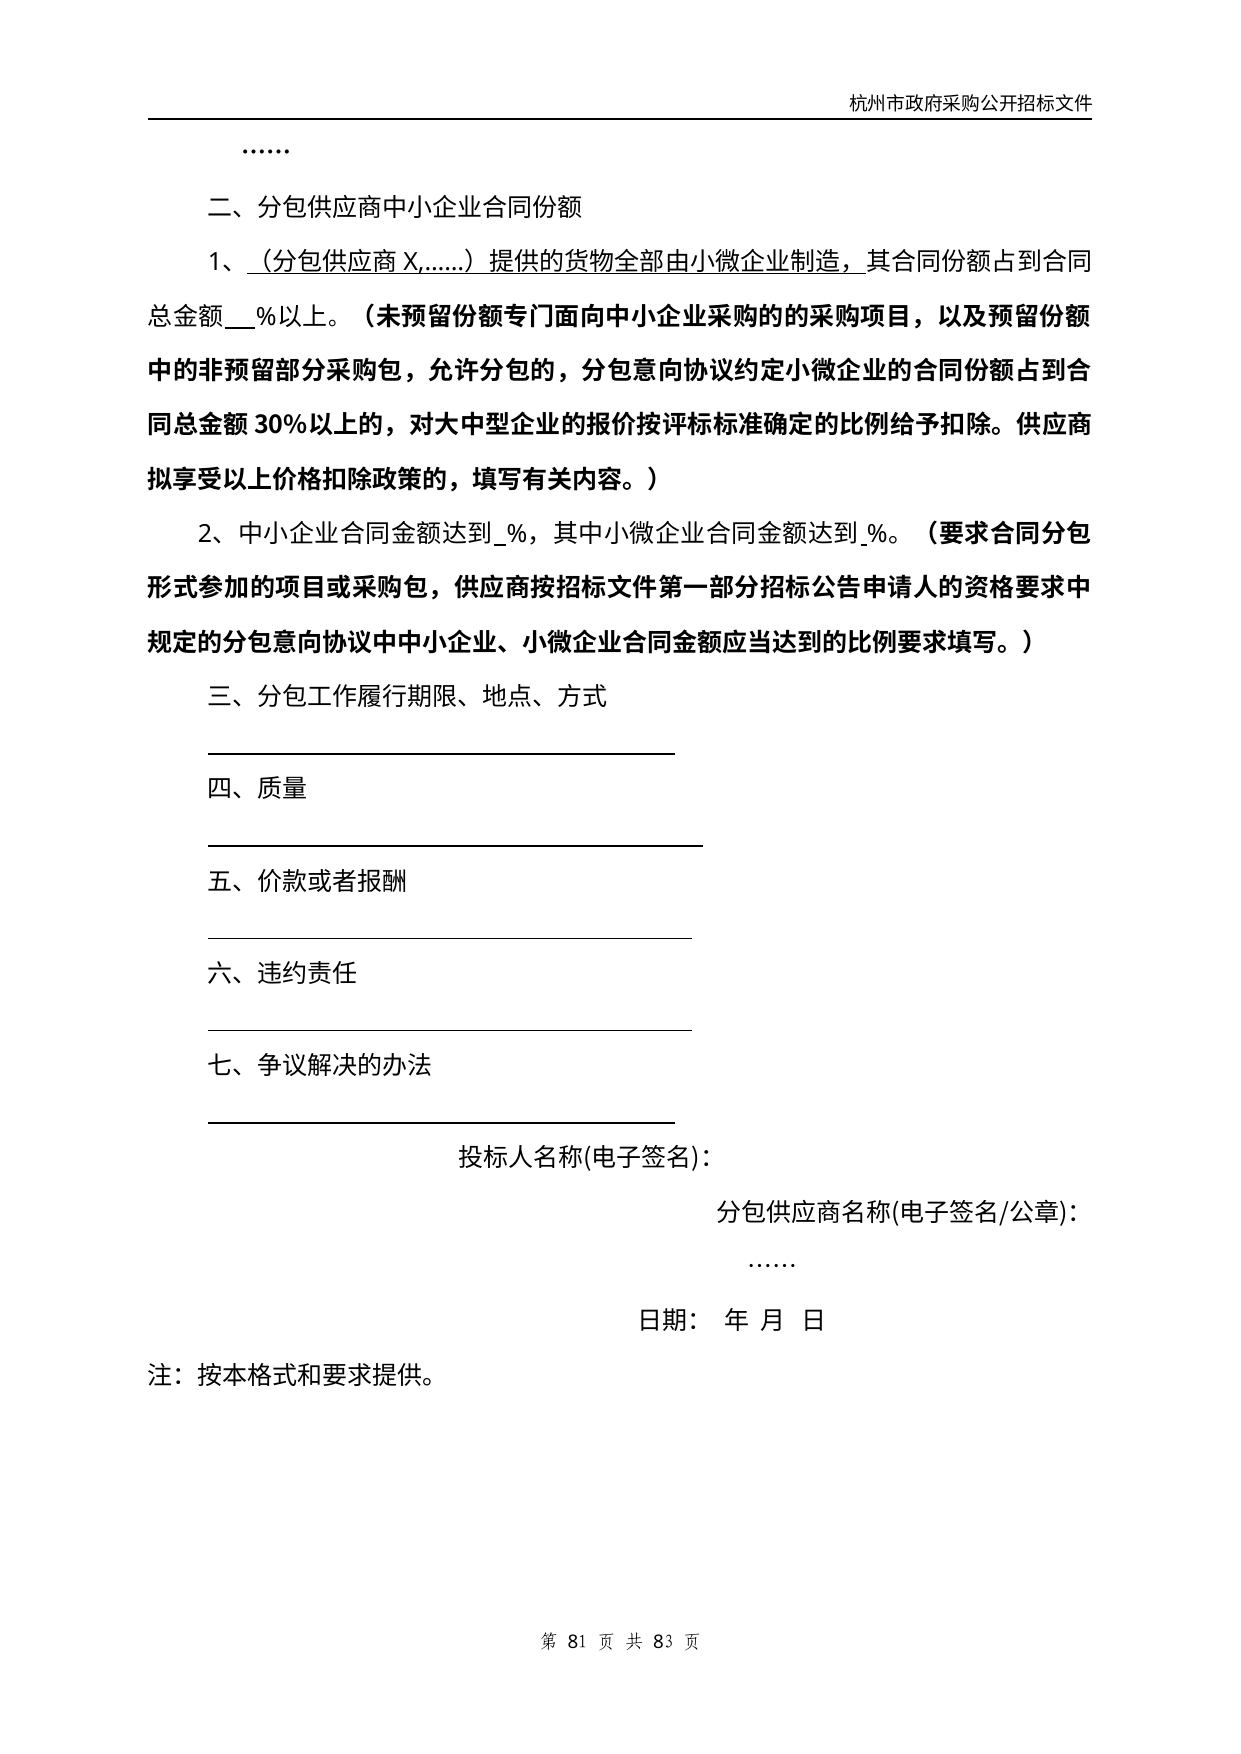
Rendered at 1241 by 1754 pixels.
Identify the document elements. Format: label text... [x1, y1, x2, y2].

text 三、分包工作履行期限、地点、方式 [148, 677, 1092, 713]
text 日期： 年 月 日 [148, 1301, 1092, 1337]
text 1、（分包供应商X,……）提供的货物全部由小微企业制造，其合同份额占到合同总金额 %以上。（未预留份额专门面向中小企业采购的的采购项目，以及预留份额中的非预留部分采购包，允许分包的，分包意向协议约定小微企业的合同份额占到合同总金额30%以上的，对大中型企业的报价按评标标准确定的比例给予扣除。供应商拟享受以上价格扣除政策的，填写有关内容。） [148, 242, 1092, 495]
text 注：按本格式和要求提供。 [148, 1355, 1049, 1391]
text 分包供应商名称(电子签名/公章)： [148, 1192, 1092, 1228]
text 五、价款或者报酬 [148, 861, 1092, 897]
text …… [148, 1246, 1092, 1283]
text 四、质量 [148, 769, 1092, 805]
subtitle …… [217, 133, 1092, 169]
text 投标人名称(电子签名)： [222, 1138, 1092, 1174]
text 六、违约责任 [207, 953, 1092, 989]
text 七、争议解决的办法 [148, 1045, 1092, 1082]
text 二、分包供应商中小企业合同份额 [148, 187, 1092, 223]
text 2、中小企业合同金额达到 %，其中小微企业合同金额达到 %。（要求合同分包形式参加的项目或采购包，供应商按招标文件第一部分招标公告申请人的资格要求中规定的分包意向协议中中小企业、小微企业合同金额应当达到的比例要求填写。） [148, 513, 1092, 658]
